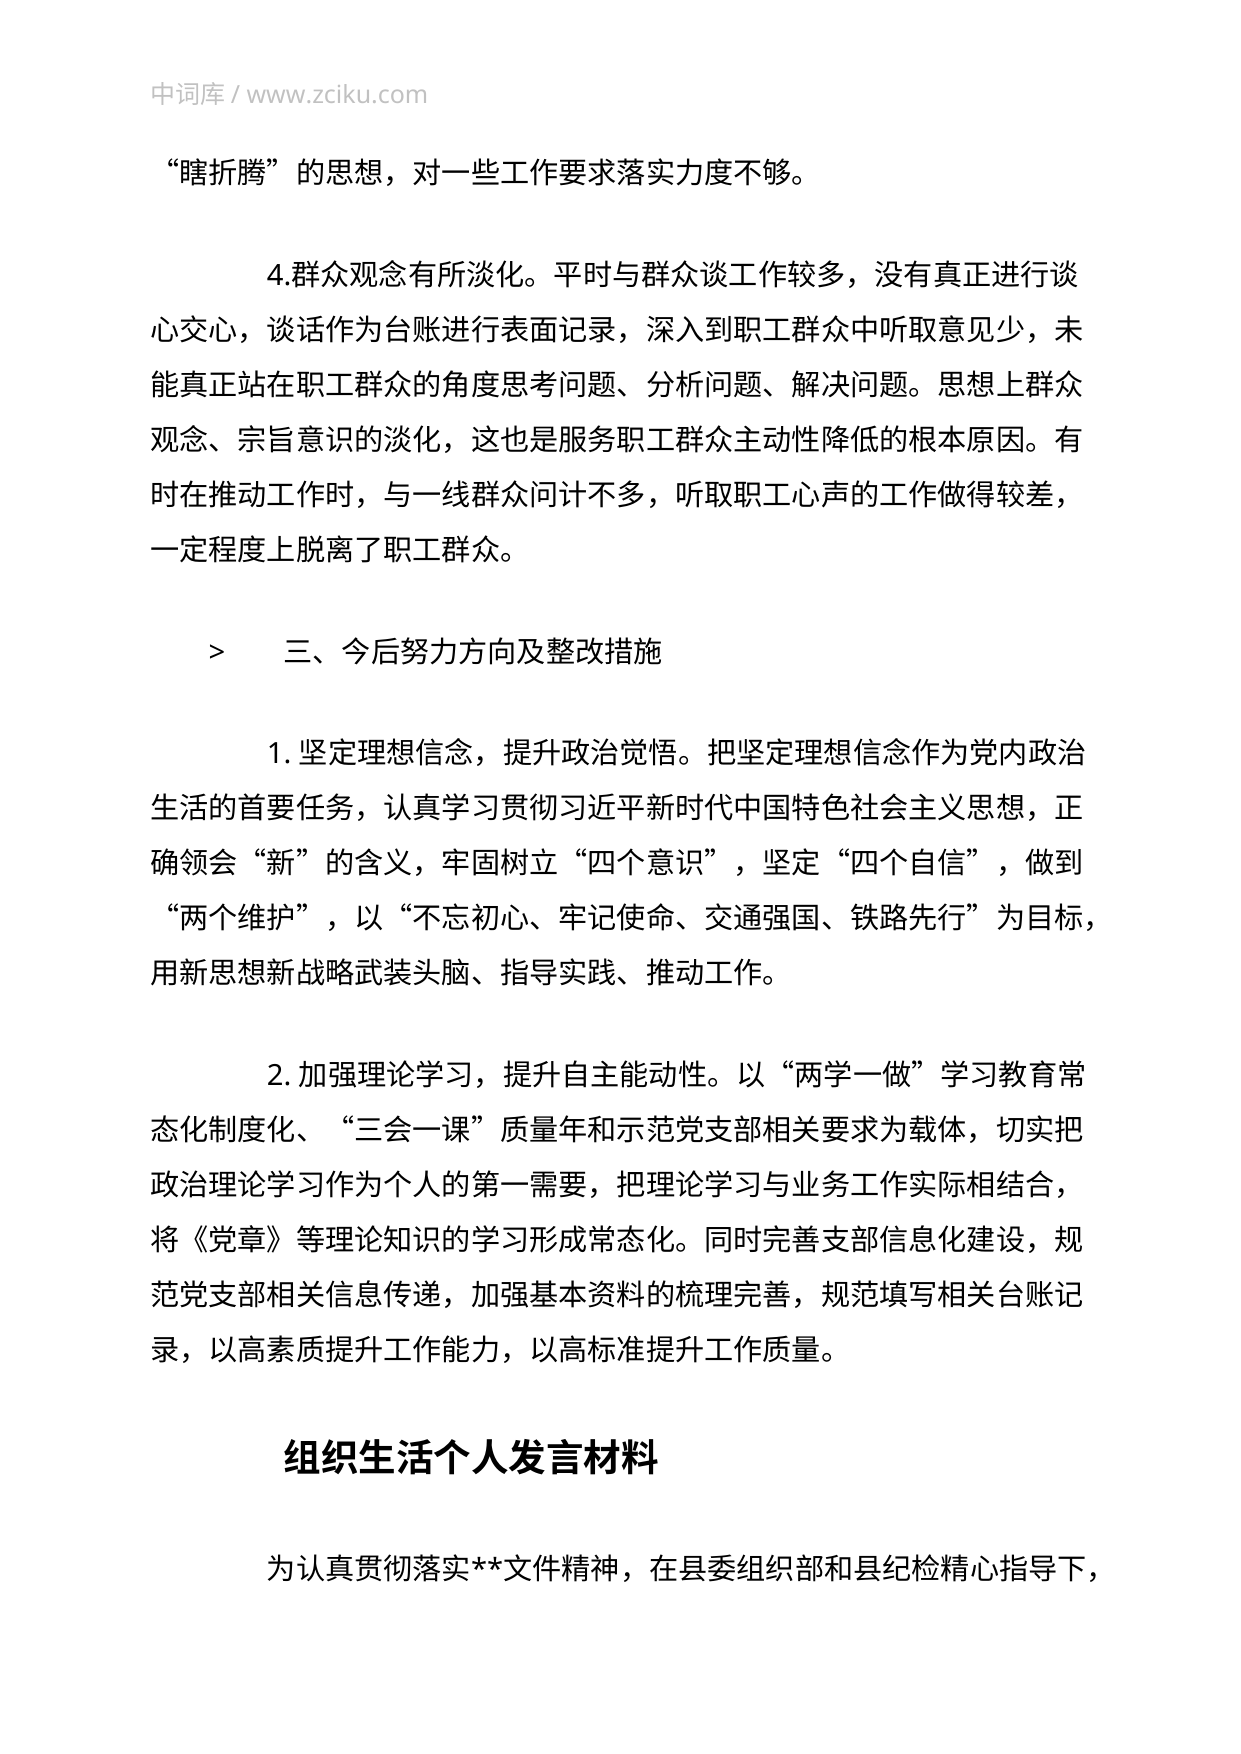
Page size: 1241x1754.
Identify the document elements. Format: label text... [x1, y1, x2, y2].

text 1. 坚定理想信念，提升政治觉悟。把坚定理想信念作为党内政治生活的首要任务，认真学习贯彻习近平新时代中国特色社会主义思想，正确领会“新”的含义，牢固树立“四个意识”，坚定“四个自信”，做到“两个维护”，以“不忘初心、牢记使命、交通强国、铁路先行”为目标，用新思想新战略武装头脑、指导实践、推动工作。 [150, 730, 1090, 992]
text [150, 1545, 1090, 1588]
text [150, 150, 1090, 192]
text > 三、今后努力方向及整改措施 [150, 628, 1090, 671]
text 2. 加强理论学习，提升自主能动性。以“两学一做”学习教育常态化制度化、“三会一课”质量年和示范党支部相关要求为载体，切实把政治理论学习作为个人的第一需要，把理论学习与业务工作实际相结合，将《党章》等理论知识的学习形成常态化。同时完善支部信息化建设，规范党支部相关信息传递，加强基本资料的梳理完善，规范填写相关台账记录，以高素质提升工作能力，以高标准提升工作质量。 [150, 1052, 1090, 1368]
text 4.群众观念有所淡化。平时与群众谈工作较多，没有真正进行谈心交心，谈话作为台账进行表面记录，深入到职工群众中听取意见少，未能真正站在职工群众的角度思考问题、分析问题、解决问题。思想上群众观念、宗旨意识的淡化，这也是服务职工群众主动性降低的根本原因。有时在推动工作时，与一线群众问计不多，听取职工心声的工作做得较差，一定程度上脱离了职工群众。 [150, 252, 1090, 569]
text 组织生活个人发言材料 [150, 1428, 1090, 1482]
